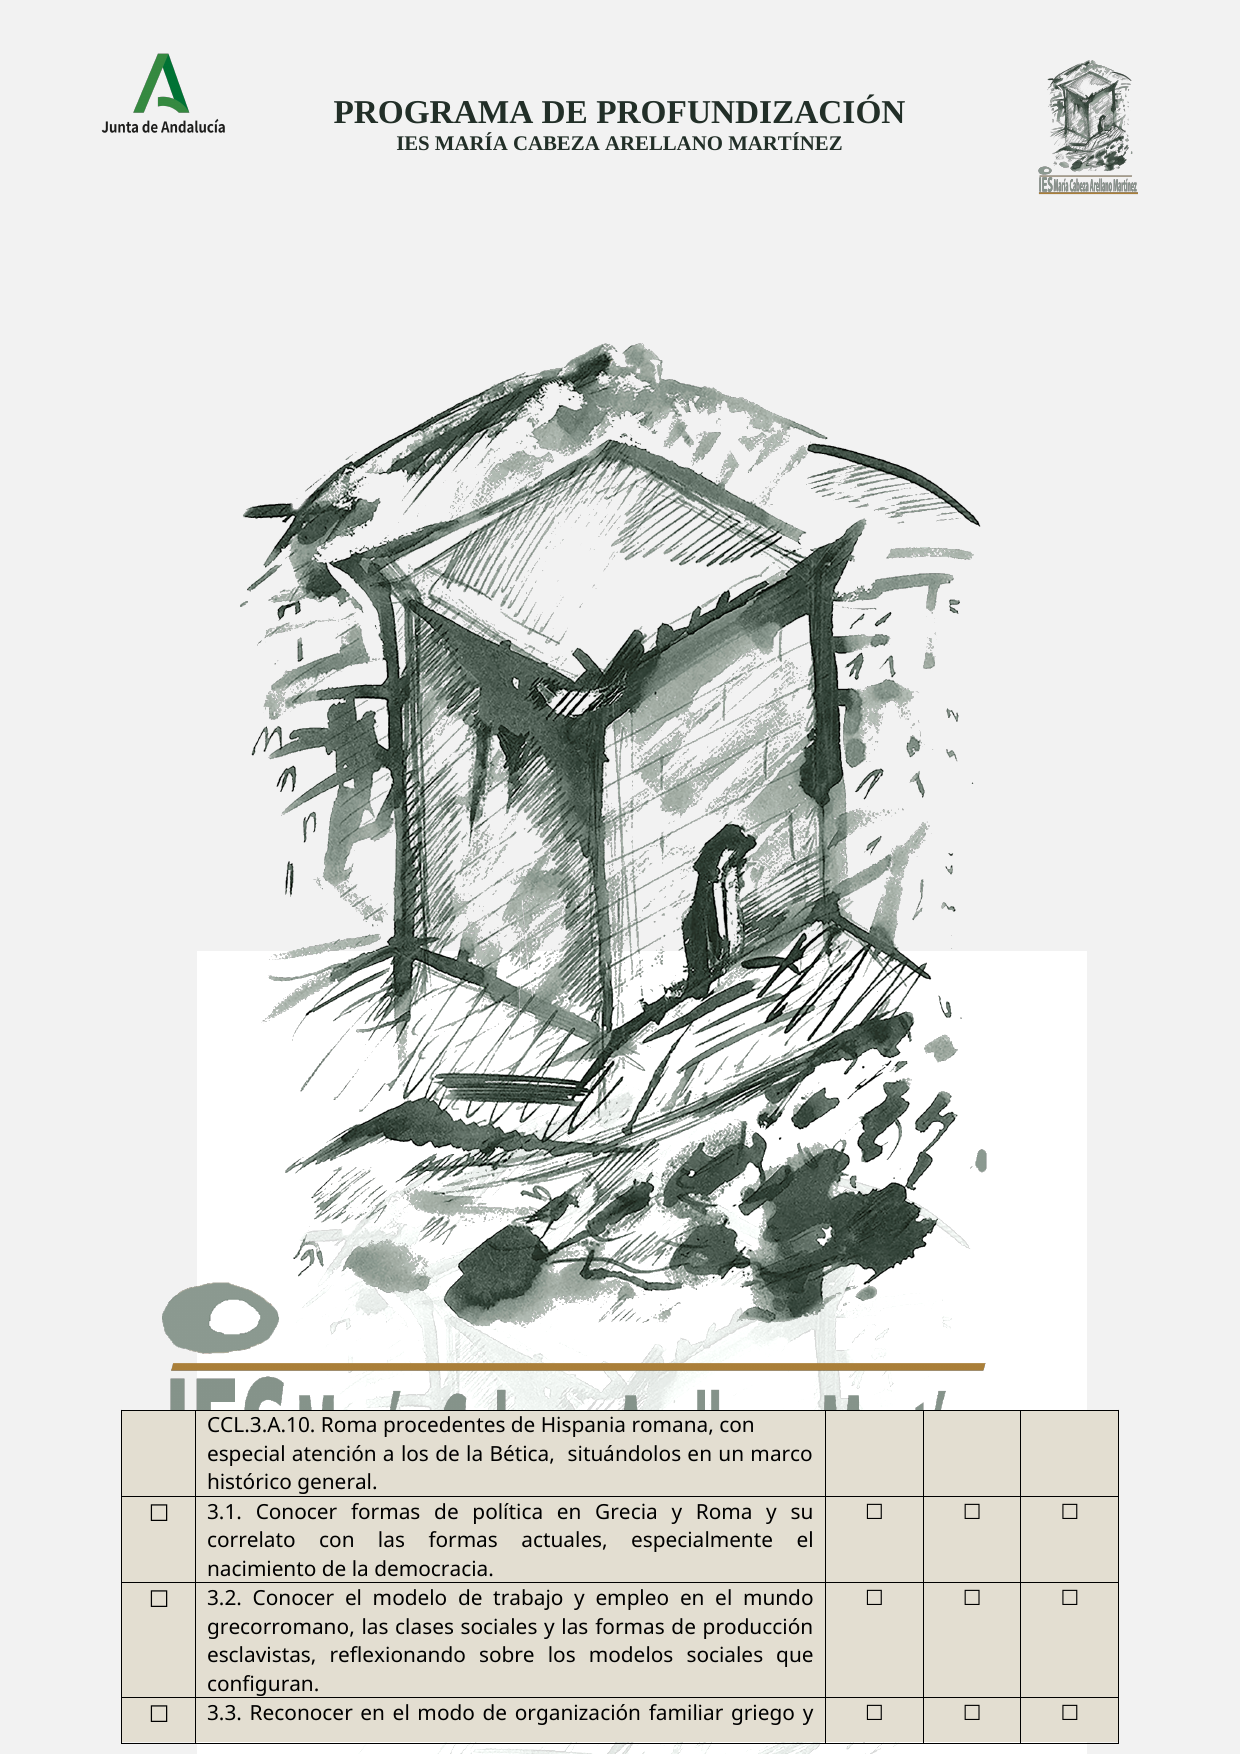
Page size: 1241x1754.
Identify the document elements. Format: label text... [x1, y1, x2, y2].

table_cell 3.3. Reconocer en el modo de organización familiar griego y romano a la actual familia, identificando semejanzas y diferencias entre los roles antiguos y los actuales. [196, 1698, 825, 1742]
picture [91, 47, 236, 139]
picture [132, 44, 1146, 1410]
table_cell 3.1. Conocer formas de política en Grecia y Roma y su correlato con las formas actuales, especialmente el nacimiento de la democracia. [196, 1497, 825, 1582]
table_cell 3.2. Conocer el modelo de trabajo y empleo en el mundo grecorromano, las clases sociales y las formas de producción esclavistas, reflexionando sobre los modelos sociales que configuran. [196, 1583, 825, 1697]
table_cell 2.3. Conocer personajes célebres en la Antigua 4 % CCL.3.A.10. Roma procedentes de Hispania romana, con especial atención a los de la Bética, situándolos en un marco histórico general. [196, 1411, 825, 1496]
